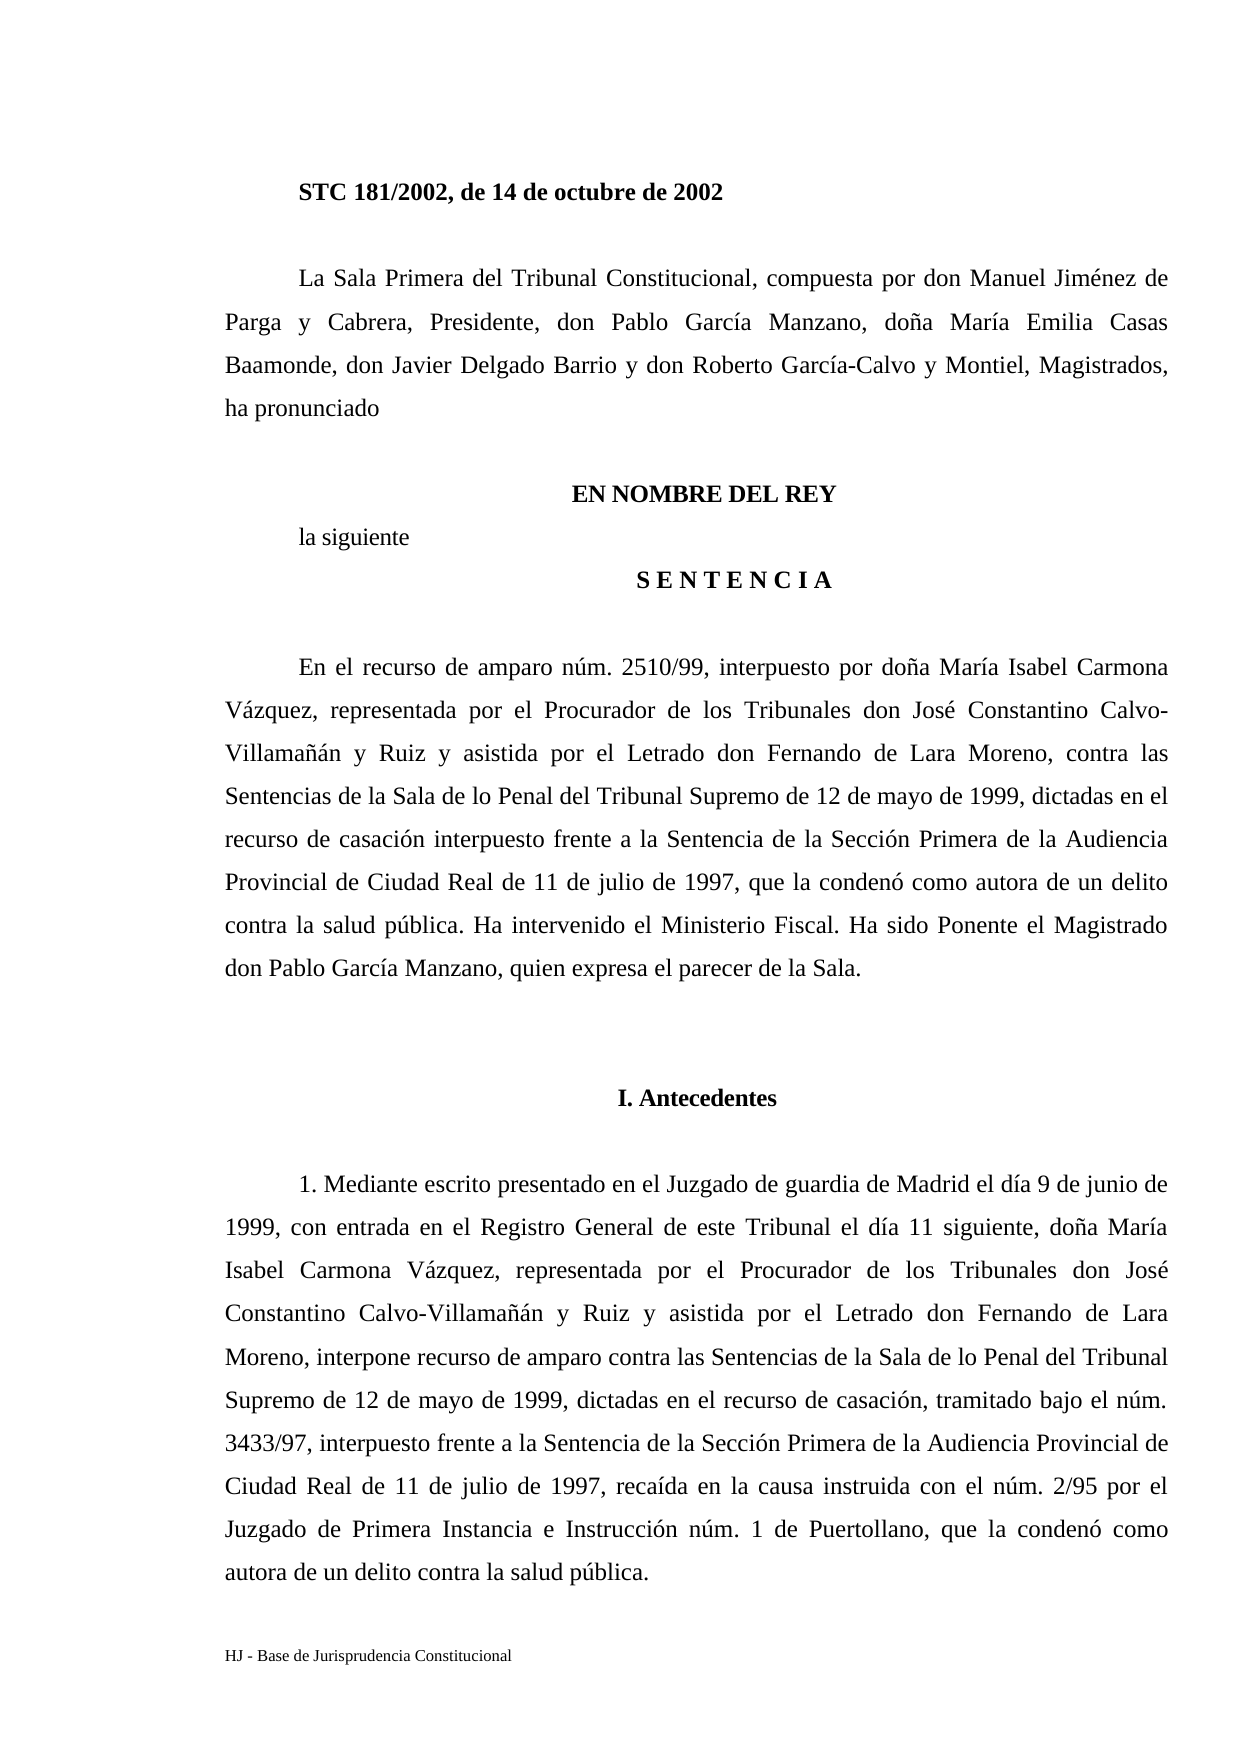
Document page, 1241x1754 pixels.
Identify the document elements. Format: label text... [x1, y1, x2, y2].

text la siguiente [224, 522, 1110, 551]
text I. Antecedentes [224, 1083, 1169, 1112]
text S E N T E N C I A [224, 565, 1169, 594]
text La Sala Primera del Tribunal Constitucional, compuesta por don Manuel Jiménez de Parga y Cabrera, Presidente, don Pablo García Manzano, doña María Emilia Casas Baamonde, don Javier Delgado Barrio y don Roberto García-Calvo y Montiel, Magistrados, ha pronunciado [224, 263, 1169, 422]
text En el recurso de amparo núm. 2510/99, interpuesto por doña María Isabel Carmona Vázquez, representada por el Procurador de los Tribunales don José Constantino Calvo- Villamañán y Ruiz y asistida por el Letrado don Fernando de Lara Moreno, contra las Sentencias de la Sala de lo Penal del Tribunal Supremo de 12 de mayo de 1999, dictadas en el recurso de casación interpuesto frente a la Sentencia de la Sección Primera de la Audiencia Provincial de Ciudad Real de 11 de julio de 1997, que la condenó como autora de un delito contra la salud pública. Ha intervenido el Ministerio Fiscal. Ha sido Ponente el Magistrado don Pablo García Manzano, quien expresa el parecer de la Sala. [224, 652, 1169, 982]
text EN NOMBRE DEL REY [224, 479, 1110, 508]
text 1. Mediante escrito presentado en el Juzgado de guardia de Madrid el día 9 de junio de 1999, con entrada en el Registro General de este Tribunal el día 11 siguiente, doña María Isabel Carmona Vázquez, representada por el Procurador de los Tribunales don José Constantino Calvo-Villamañán y Ruiz y asistida por el Letrado don Fernando de Lara Moreno, interpone recurso de amparo contra las Sentencias de la Sala de lo Penal del Tribunal Supremo de 12 de mayo de 1999, dictadas en el recurso de casación, tramitado bajo el núm. 3433/97, interpuesto frente a la Sentencia de la Sección Primera de la Audiencia Provincial de Ciudad Real de 11 de julio de 1997, recaída en la causa instruida con el núm. 2/95 por el Juzgado de Primera Instancia e Instrucción núm. 1 de Puertollano, que la condenó como autora de un delito contra la salud pública. [224, 1169, 1169, 1586]
text STC 181/2002, de 14 de octubre de 2002 [224, 177, 1169, 206]
